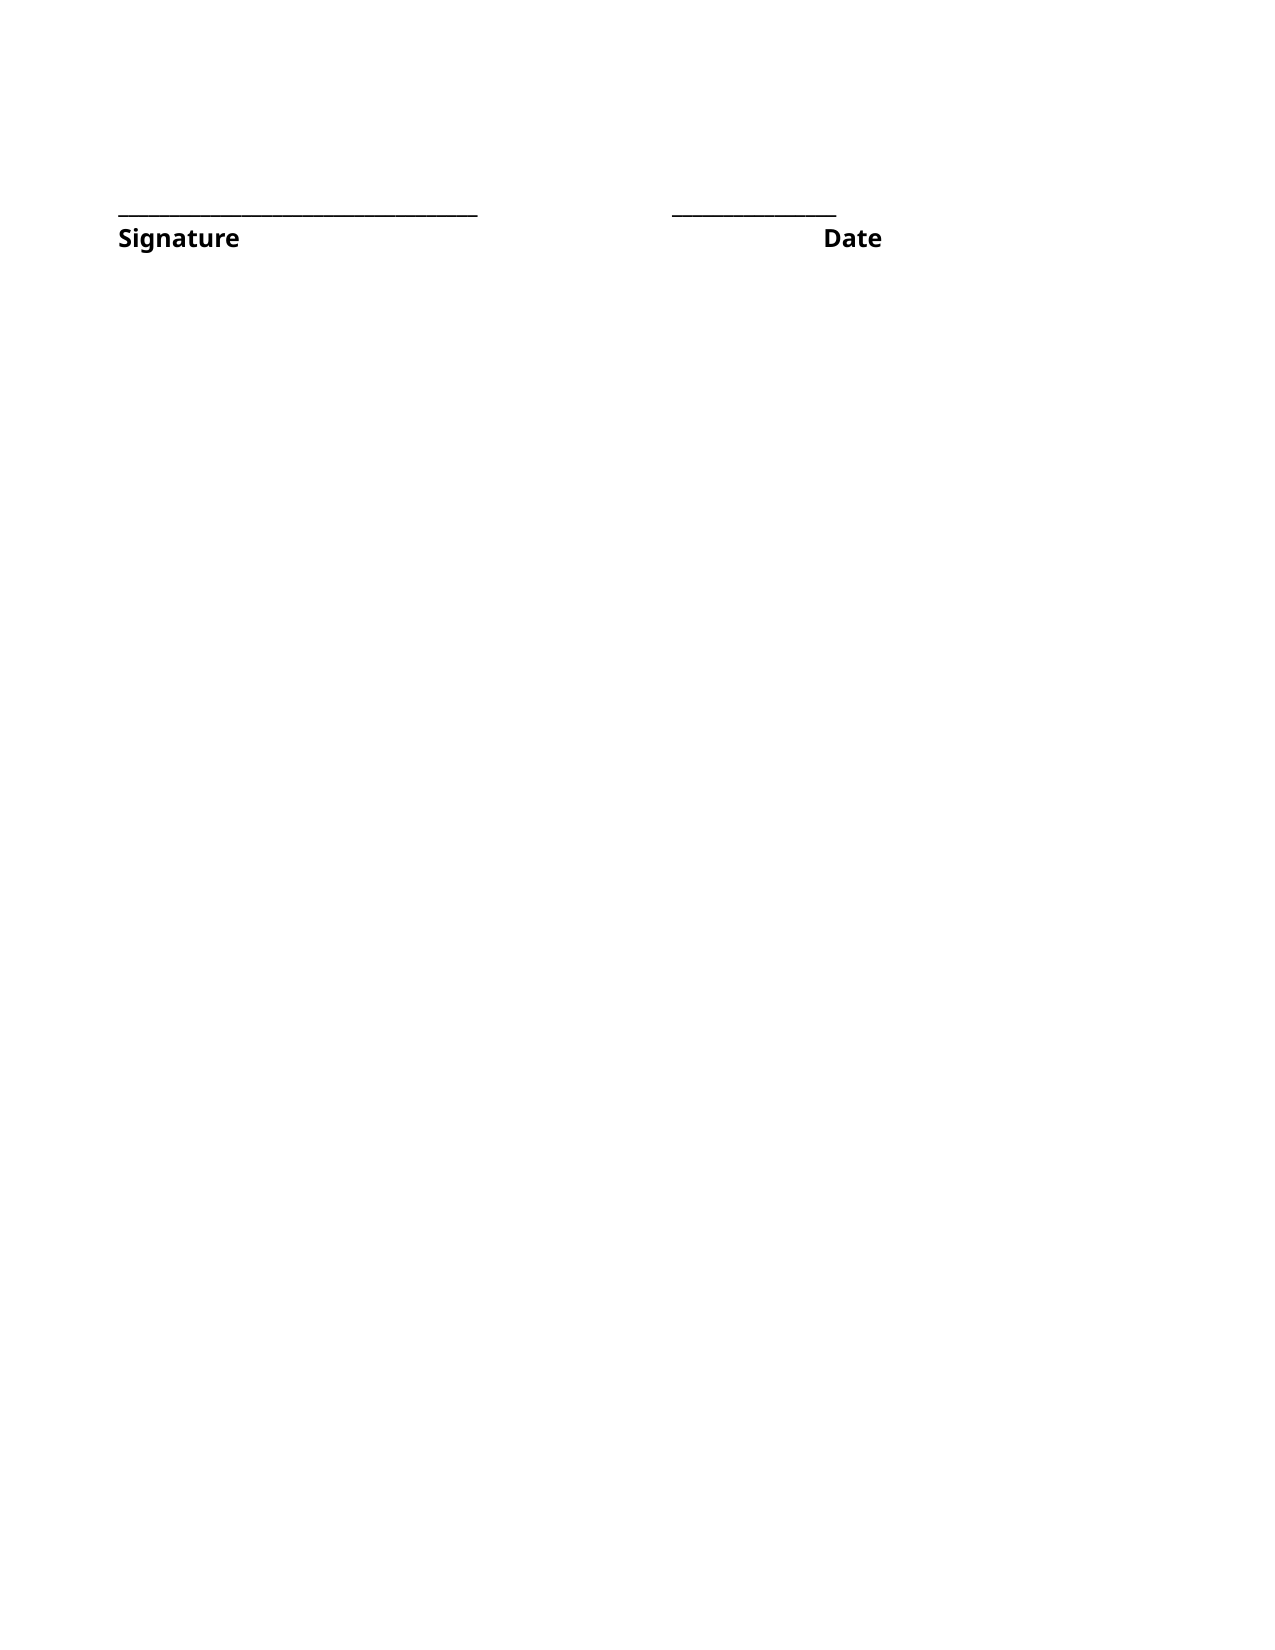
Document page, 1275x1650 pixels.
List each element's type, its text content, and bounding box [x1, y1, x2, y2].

text ___________________________________ ________________ [118, 186, 1157, 220]
text Signature Date [118, 220, 1157, 254]
